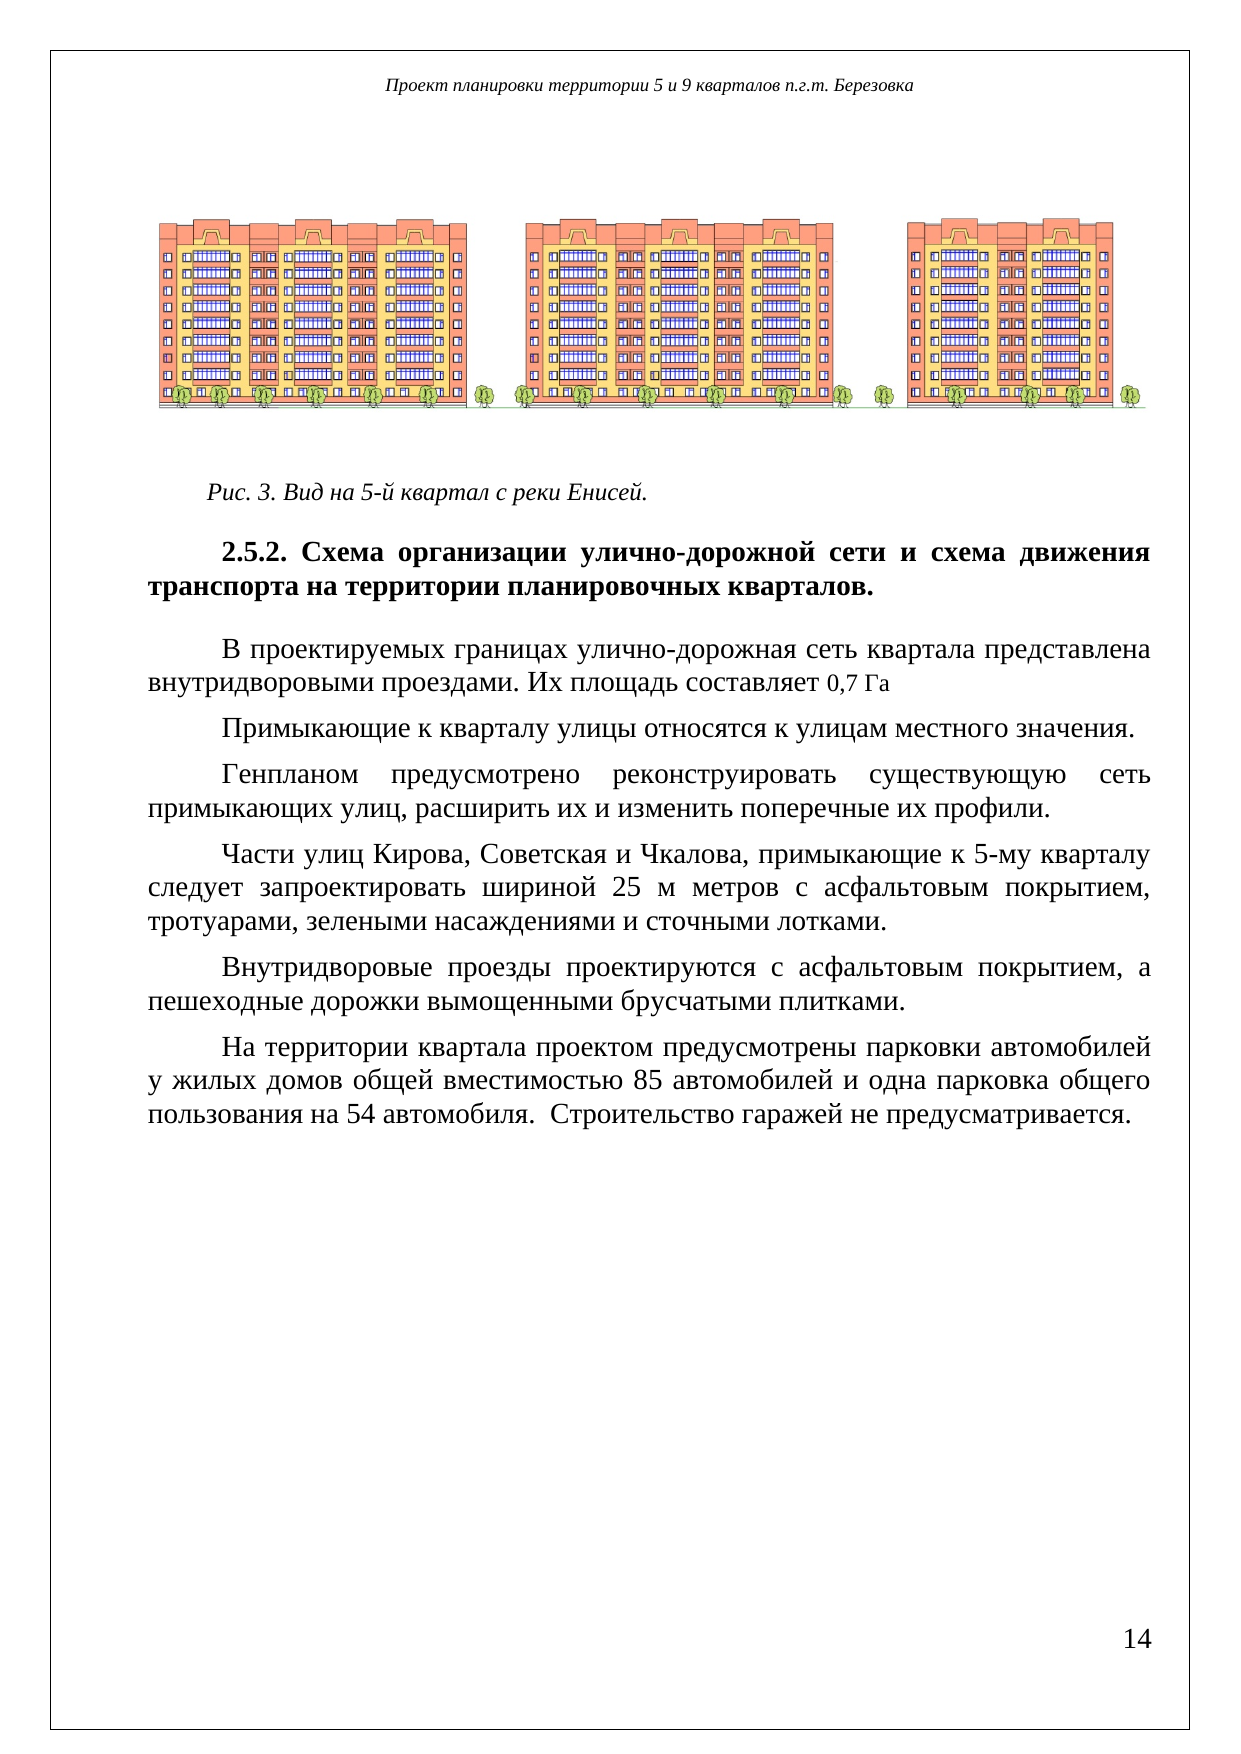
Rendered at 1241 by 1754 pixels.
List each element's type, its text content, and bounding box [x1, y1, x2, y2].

text Части улиц Кирова, Советская и Чкалова, примыкающие к 5-му кварталу следует запроектировать шириной 25 м метров с асфальтовым покрытием, тротуарами, зелеными насаждениями и сточными лотками. [148, 836, 1152, 937]
text Рис. 3. Вид на 5-й квартал с реки Енисей. [148, 477, 1152, 505]
subtitle 2.5.2. Схема организации улично-дорожной сети и схема движения транспорта на территории планировочных кварталов. [148, 534, 1152, 602]
text В проектируемых границах улично-дорожная сеть квартала представлена внутридворовыми проездами. Их площадь составляет 0,7 Га [148, 631, 1152, 698]
text Примыкающие к кварталу улицы относятся к улицам местного значения. [148, 710, 1152, 744]
picture [147, 149, 1152, 465]
text Внутридворовые проезды проектируются с асфальтовым покрытием, а пешеходные дорожки вымощенными брусчатыми плитками. [148, 949, 1152, 1016]
text Генпланом предусмотрено реконструировать существующую сеть примыкающих улиц, расширить их и изменить поперечные их профили. [148, 756, 1152, 823]
text На территории квартала проектом предусмотрены парковки автомобилей у жилых домов общей вместимостью 85 автомобилей и одна парковка общего пользования на 54 автомобиля. Строительство гаражей не предусматривается. [148, 1029, 1152, 1129]
